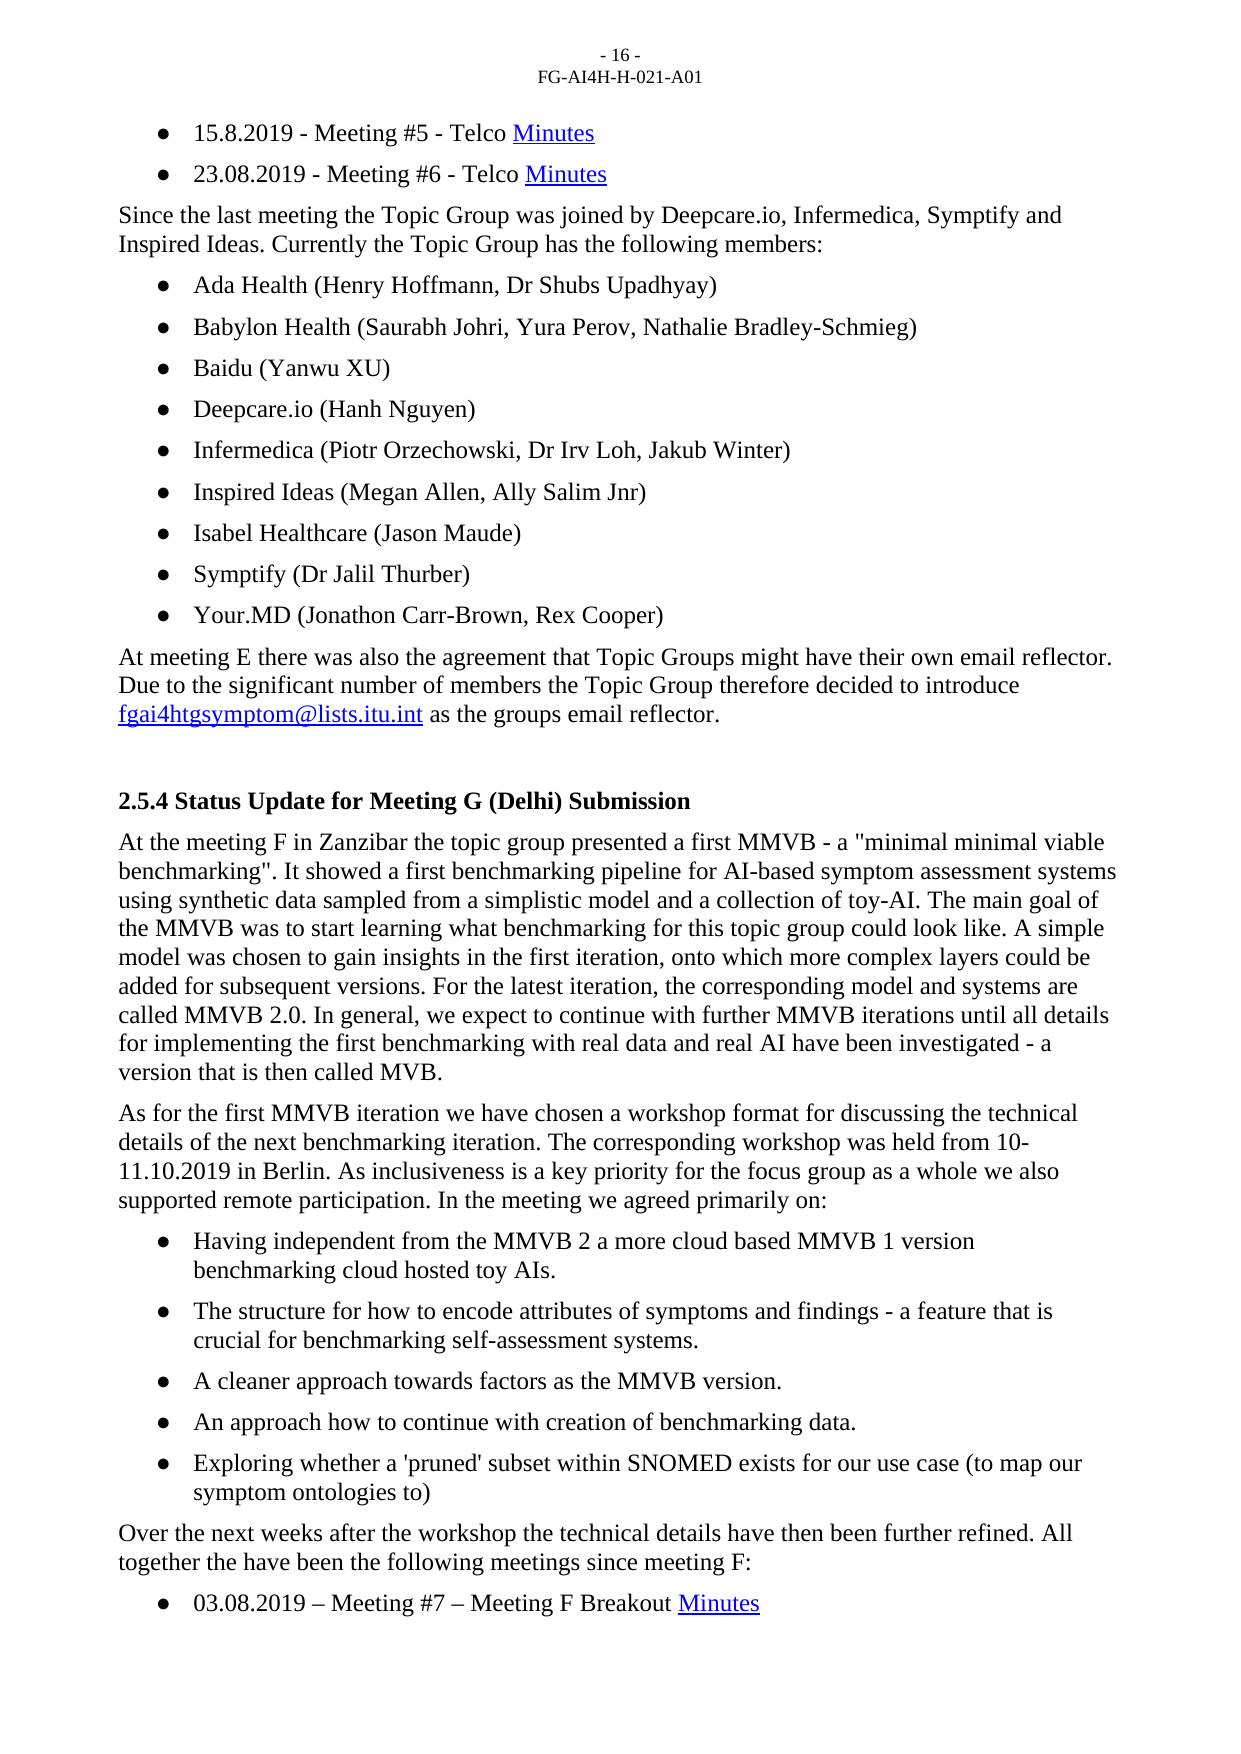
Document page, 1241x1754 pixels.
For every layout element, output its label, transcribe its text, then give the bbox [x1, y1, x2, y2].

list Ada Health (Henry Hoffmann, Dr Shubs Upadhyay) [156, 271, 1122, 299]
list 15.8.2019 - Meeting #5 - Telco Minutes [156, 118, 1122, 147]
text Since the last meeting the Topic Group was joined by Deepcare.io, Infermedica, Symptify and Inspired Ideas. Currently the Topic Group has the following members: [118, 201, 1122, 258]
list Babylon Health (Saurabh Johri, Yura Perov, Nathalie Bradley-Schmieg) [156, 312, 1122, 341]
list 23.08.2019 - Meeting #6 - Telco Minutes [156, 159, 1122, 188]
list Isabel Healthcare (Jason Maude) [156, 518, 1122, 547]
list Your.MD (Jonathon Carr-Brown, Rex Cooper) [156, 601, 1122, 629]
list Deepcare.io (Hanh Nguyen) [156, 394, 1122, 423]
list An approach how to continue with creation of benchmarking data. [156, 1407, 1122, 1436]
list Symptify (Dr Jalil Thurber) [156, 559, 1122, 588]
list Baidu (Yanwu XU) [156, 353, 1122, 382]
list Infermedica (Piotr Orzechowski, Dr Irv Loh, Jakub Winter) [156, 436, 1122, 464]
subtitle 2.5.4 Status Update for Meeting G (Delhi) Submission [118, 786, 1122, 815]
list Exploring whether a 'pruned' subset within SNOMED exists for our use case (to map our symptom ontologies to) [156, 1448, 1122, 1506]
list Having independent from the MMVB 2 a more cloud based MMVB 1 version benchmarking cloud hosted toy AIs. [156, 1226, 1122, 1283]
text At the meeting F in Zanzibar the topic group presented a first MMVB - a "minimal minimal viable benchmarking". It showed a first benchmarking pipeline for AI-based symptom assessment systems using synthetic data sampled from a simplistic model and a collection of toy-AI. The main goal of the MMVB was to start learning what benchmarking for this topic group could look like. A simple model was chosen to gain insights in the first iteration, onto which more complex layers could be added for subsequent versions. For the latest iteration, the corresponding model and systems are called MMVB 2.0. In general, we expect to continue with further MMVB iterations until all details for implementing the first benchmarking with real data and real AI have been investigated - a version that is then called MVB. [118, 827, 1122, 1086]
list Inspired Ideas (Megan Allen, Ally Salim Jnr) [156, 477, 1122, 506]
list A cleaner approach towards factors as the MMVB version. [156, 1366, 1122, 1395]
list 03.08.2019 – Meeting #7 – Meeting F Breakout Minutes [156, 1588, 1122, 1617]
text Over the next weeks after the workshop the technical details have then been further refined. All together the have been the following meetings since meeting F: [118, 1518, 1122, 1576]
list The structure for how to encode attributes of symptoms and findings - a feature that is crucial for benchmarking self-assessment systems. [156, 1296, 1122, 1353]
text At meeting E there was also the agreement that Topic Groups might have their own email reflector. Due to the significant number of members the Topic Group therefore decided to introduce fgai4htgsymptom@lists.itu.int​​ as the groups email reflector. [118, 642, 1122, 728]
text As for the first MMVB iteration we have chosen a workshop format for discussing the technical details of the next benchmarking iteration. The corresponding workshop was held from 10-11.10.2019 in Berlin. As inclusiveness is a key priority for the focus group as a whole we also supported remote participation. In the meeting we agreed primarily on: [118, 1098, 1122, 1213]
